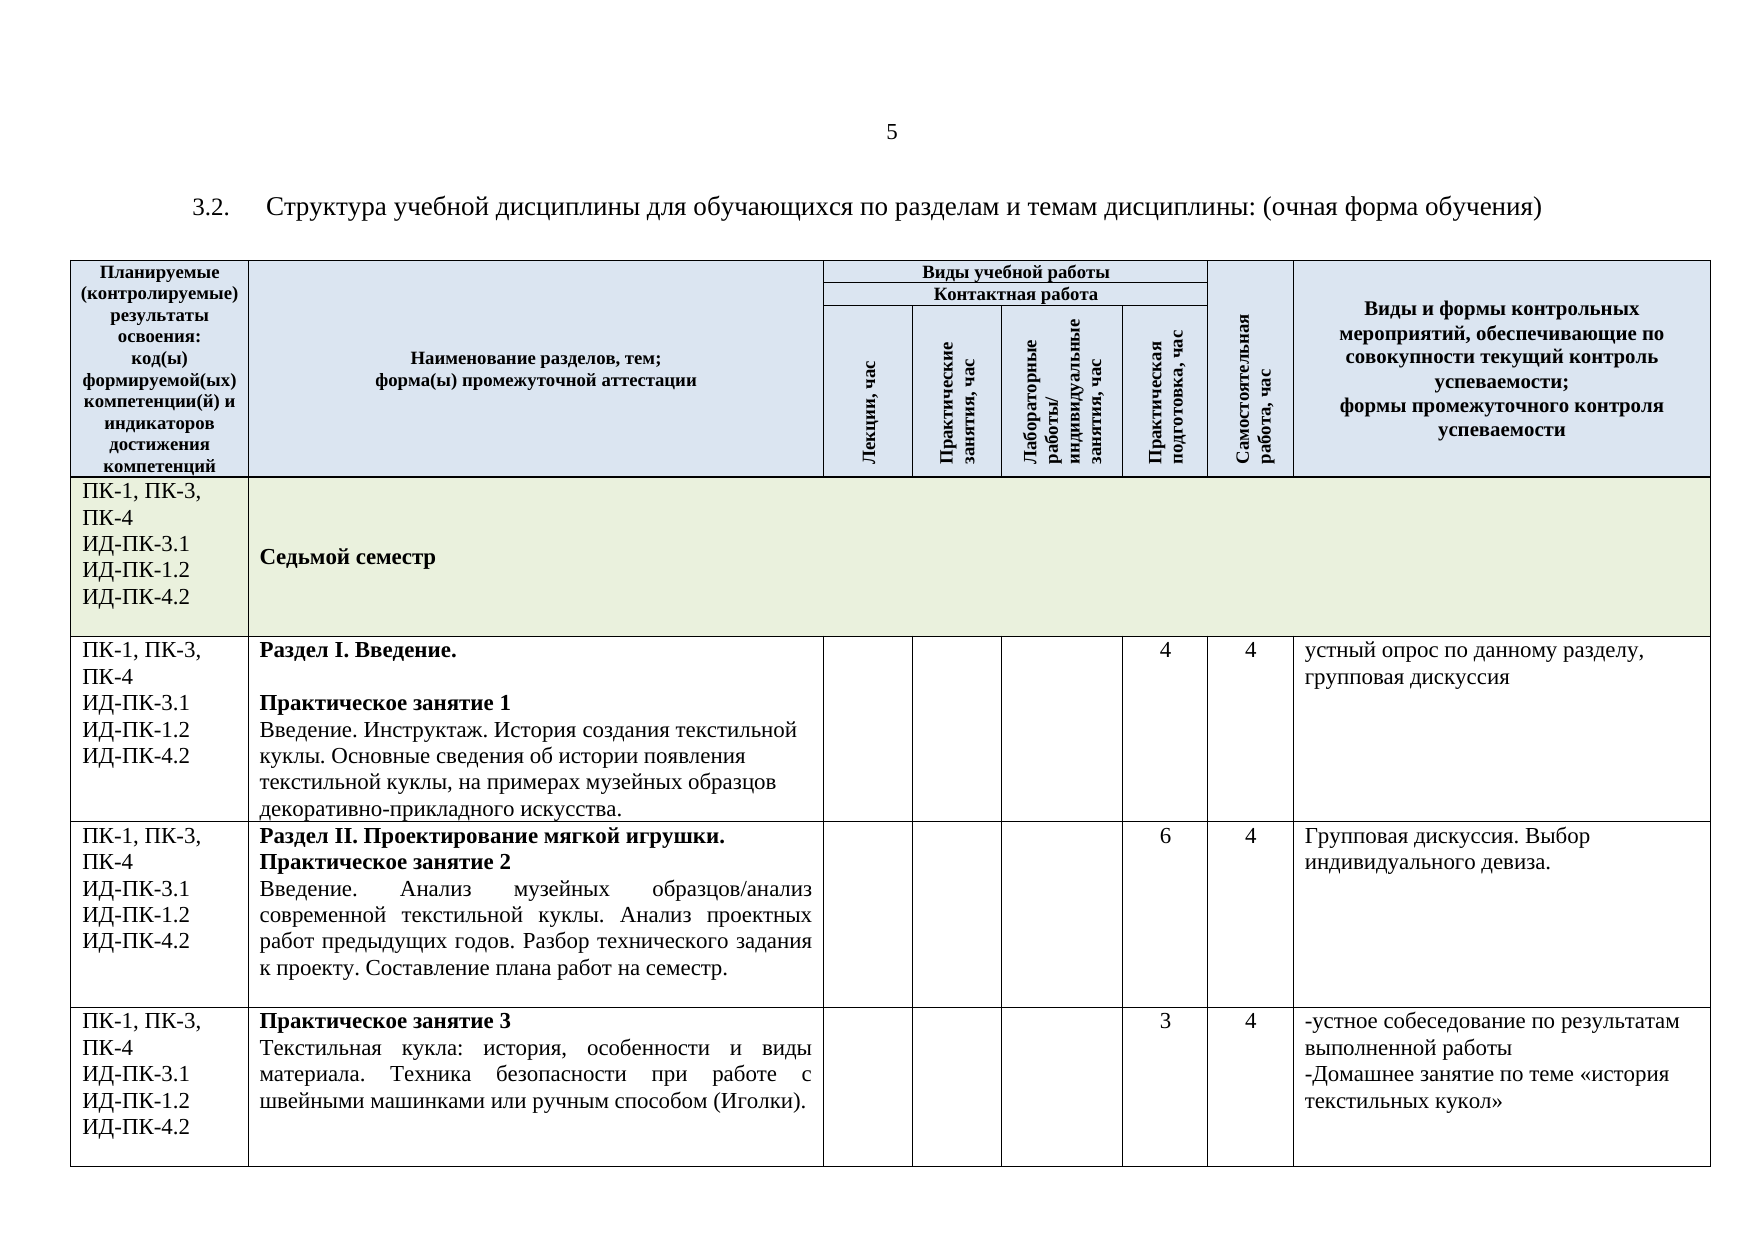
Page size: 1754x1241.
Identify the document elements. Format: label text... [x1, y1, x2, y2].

table_header Виды учебной работы [824, 261, 1207, 282]
table_cell [913, 822, 1001, 1007]
table_cell 4 [1208, 822, 1293, 1007]
table_cell [1002, 637, 1122, 821]
table_cell устный опрос по данному разделу, групповая дискуссия [1294, 637, 1710, 821]
table_cell [913, 637, 1001, 821]
table_cell [913, 1008, 1001, 1166]
table_cell 3 [1123, 1008, 1207, 1166]
table_cell Практические занятия, час [913, 306, 1001, 476]
table_cell -устное собеседование по результатам выполненной работы -Домашнее занятие по теме «история текстильных кукол» [1294, 1008, 1710, 1166]
table_cell Седьмой семестр [249, 478, 1710, 636]
table_header Планируемые (контролируемые) результаты освоения: код(ы) формируемой(ых) компетенции(й) и индикаторов достижения компетенций [71, 261, 248, 476]
table_cell Практическое занятие 3 Текстильная кукла: история, особенности и виды материала. Техника безопасности при работе с швейными машинками или ручным способом (Иголки). [249, 1008, 823, 1166]
table_cell Раздел II. Проектирование мягкой игрушки. Практическое занятие 2 Введение. Анализ музейных образцов/анализ современной текстильной куклы. Анализ проектных работ предыдущих годов. Разбор технического задания к проекту. Составление плана работ на семестр. [249, 822, 823, 1007]
table_cell 4 [1123, 637, 1207, 821]
table_cell [1002, 1008, 1122, 1166]
subtitle Структура учебной дисциплины для обучающихся по разделам и темам дисциплины: (очная форма обучения) [192, 190, 1665, 221]
table_cell ПК-1, ПК-3, ПК-4 ИД-ПК-3.1 ИД-ПК-1.2 ИД-ПК-4.2 [71, 822, 248, 1007]
table_cell Практическая подготовка, час [1123, 306, 1207, 476]
table_cell Контактная работа [824, 283, 1207, 305]
table_cell 4 [1208, 1008, 1293, 1166]
table_cell Групповая дискуссия. Выбор индивидуального девиза. [1294, 822, 1710, 1007]
table_cell [824, 637, 912, 821]
table_cell 4 [1208, 637, 1293, 821]
table_cell [824, 822, 912, 1007]
table_header Наименование разделов, тем; форма(ы) промежуточной аттестации [249, 261, 823, 476]
table_cell ПК-1, ПК-3, ПК-4 ИД-ПК-3.1 ИД-ПК-1.2 ИД-ПК-4.2 [71, 478, 248, 636]
table_cell [824, 1008, 912, 1166]
table_cell 6 [1123, 822, 1207, 1007]
table_cell ПК-1, ПК-3, ПК-4 ИД-ПК-3.1 ИД-ПК-1.2 ИД-ПК-4.2 [71, 1008, 248, 1166]
table_cell [1002, 822, 1122, 1007]
table_cell ПК-1, ПК-3, ПК-4 ИД-ПК-3.1 ИД-ПК-1.2 ИД-ПК-4.2 [71, 637, 248, 821]
table_header Виды и формы контрольных мероприятий, обеспечивающие по совокупности текущий контроль успеваемости; формы промежуточного контроля успеваемости [1294, 261, 1710, 476]
table_cell Лабораторные работы/ индивидуальные занятия, час [1002, 306, 1122, 476]
table_cell Лекции, час [824, 306, 912, 476]
table_cell Раздел I. Введение. Практическое занятие 1 Введение. Инструктаж. История создания текстильной куклы. Основные сведения об истории появления текстильной куклы, на примерах музейных образцов декоративно-прикладного искусства. [249, 637, 823, 821]
table_header Самостоятельная работа, час [1208, 261, 1293, 476]
